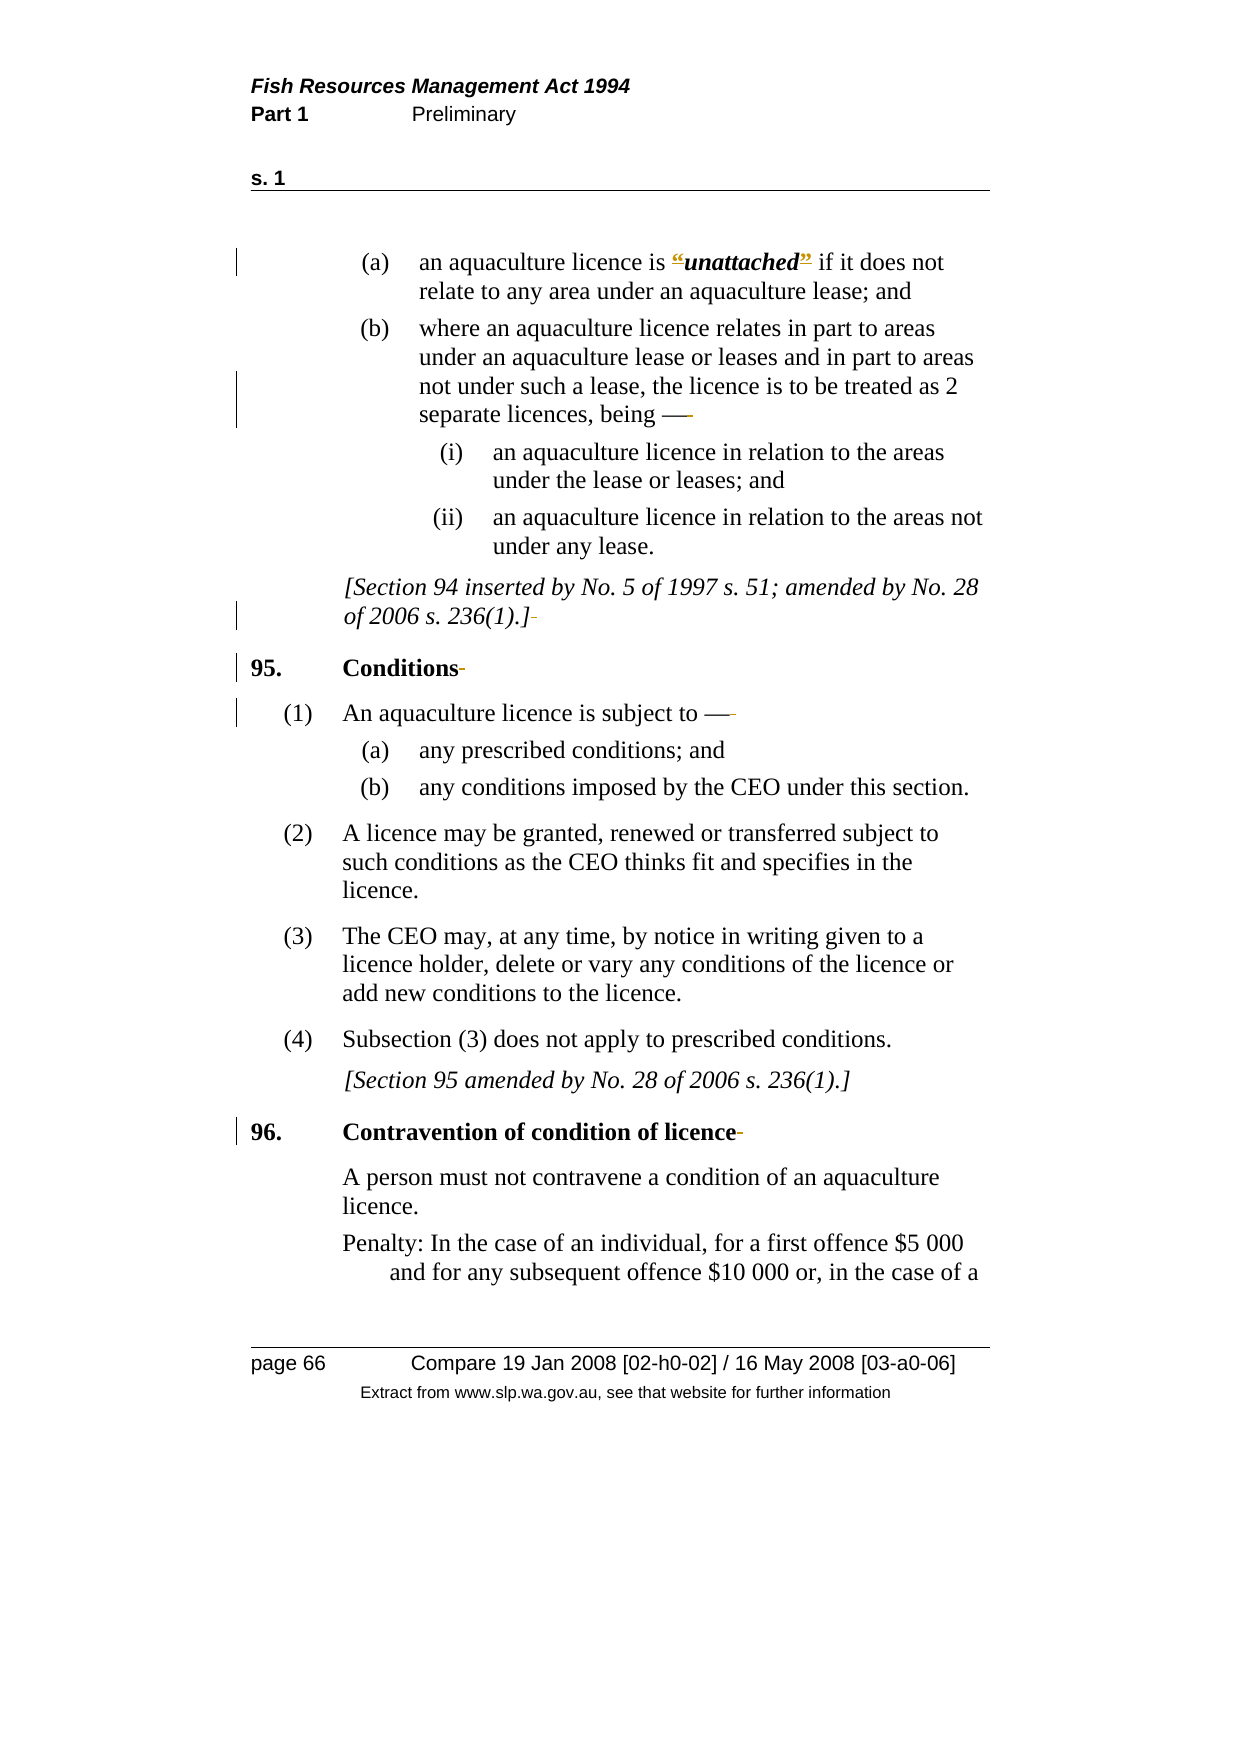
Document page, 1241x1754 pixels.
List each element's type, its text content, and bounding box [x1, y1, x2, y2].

subtitle 96. Contravention of condition of licence [251, 1117, 990, 1145]
text (2) A licence may be granted, renewed or transferred subject to such conditions as the CEO thinks fit and specifies in the licence. [251, 818, 990, 904]
text (4) Subsection (3) does not apply to prescribed conditions. [251, 1024, 990, 1052]
subtitle 95. Conditions [251, 653, 990, 682]
text A person must not contravene a condition of an aquaculture licence. [251, 1162, 990, 1219]
text (i) an aquaculture licence in relation to the areas under the lease or leases; and [251, 437, 990, 494]
text (3) The CEO may, at any time, by notice in writing given to a licence holder, delete or vary any conditions of the licence or add new conditions to the licence. [251, 921, 990, 1007]
text [Section 94 inserted by No. 5 of 1997 s. 51; amended by No. 28 of 2006 s. 236(1).] [251, 572, 990, 630]
text (1) An aquaculture licence is subject to — [251, 698, 990, 727]
text (a) any prescribed conditions; and [251, 735, 990, 764]
text (ii) an aquaculture licence in relation to the areas not under any lease. [251, 502, 990, 560]
text (b) any conditions imposed by the CEO under this section. [251, 772, 990, 801]
text (a) an aquaculture licence is unattached if it does not relate to any area under an aquaculture lease; and [251, 247, 990, 305]
text [Section 95 amended by No. 28 of 2006 s. 236(1).] [251, 1065, 990, 1094]
text (b) where an aquaculture licence relates in part to areas under an aquaculture lease or leases and in part to areas not under such a lease, the licence is to be treated as 2separate licences, being — [251, 313, 990, 428]
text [251, 1228, 990, 1285]
